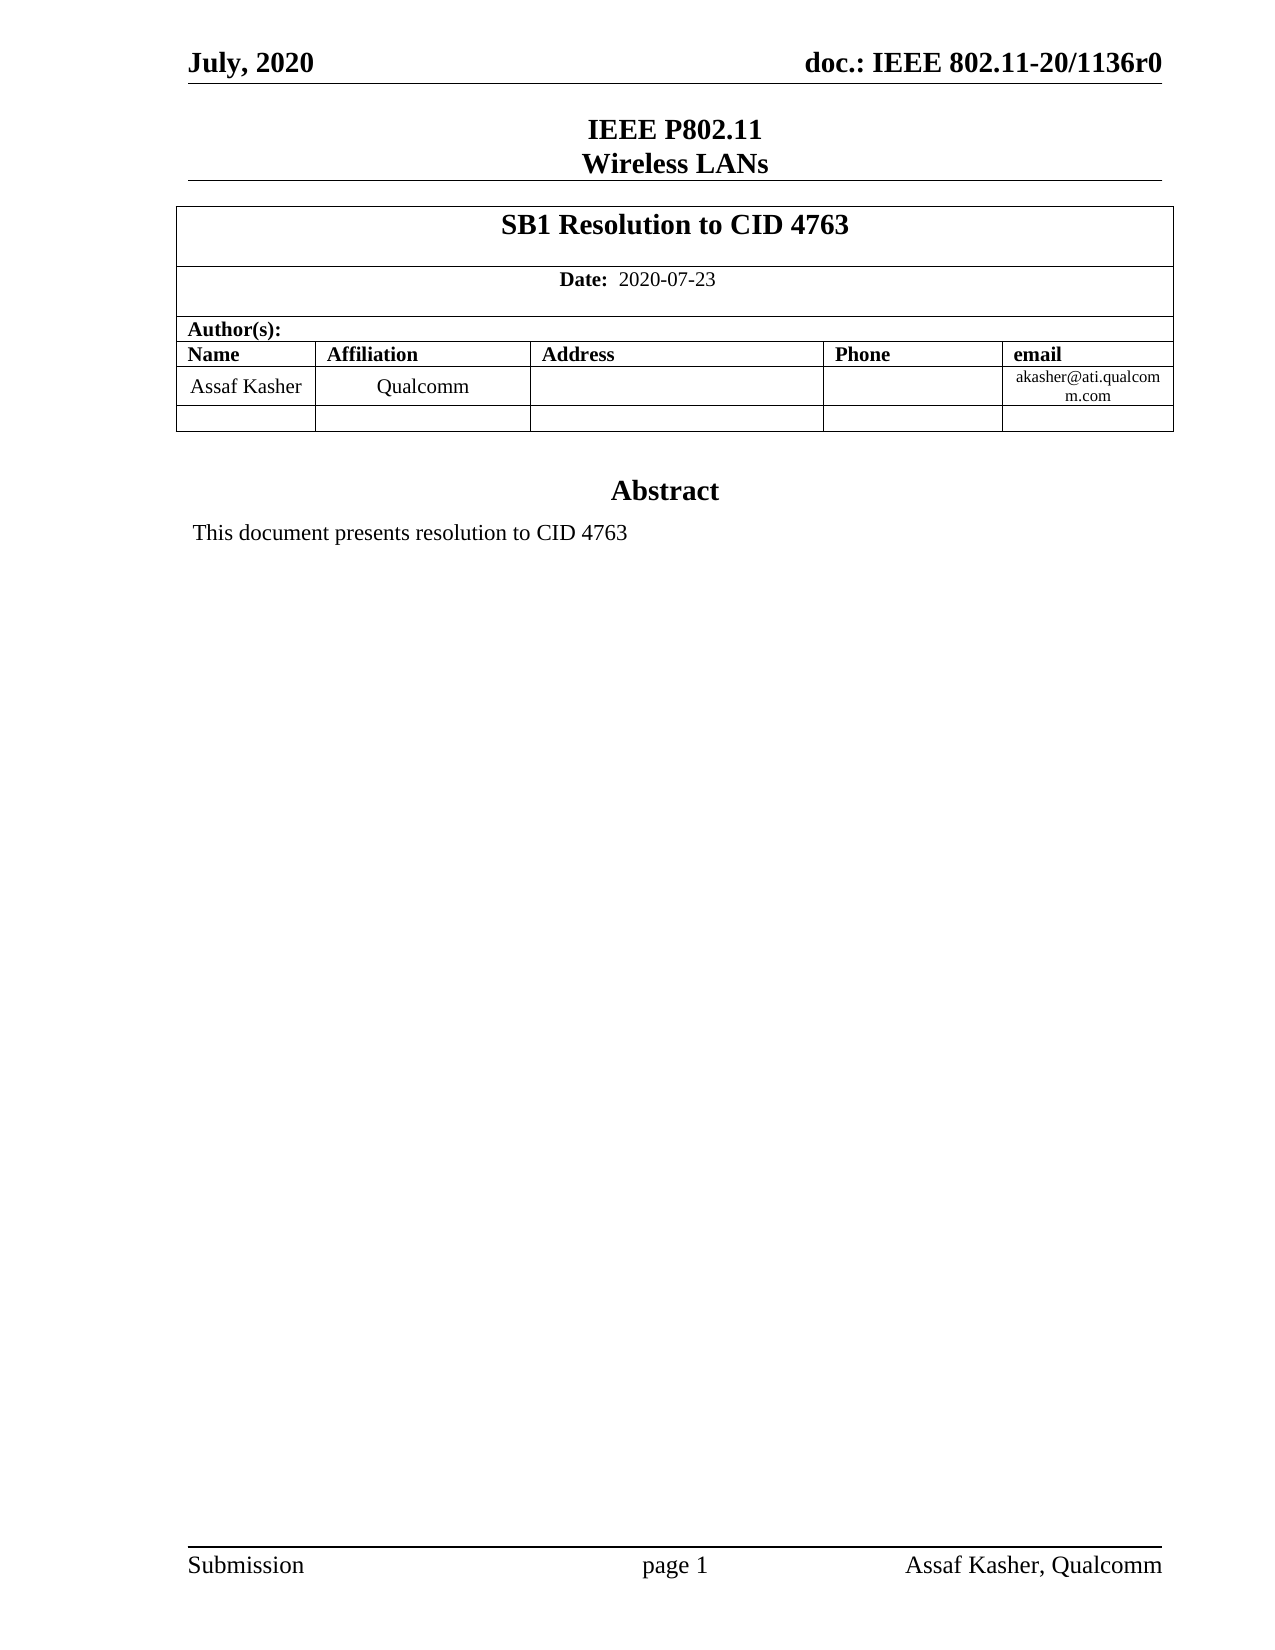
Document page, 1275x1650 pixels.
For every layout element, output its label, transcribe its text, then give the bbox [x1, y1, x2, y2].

table_cell [316, 406, 530, 431]
table_cell akasher@ati.qualcomm.com [1003, 367, 1173, 405]
table_cell Qualcomm [316, 367, 530, 405]
table_cell Phone [824, 342, 1002, 366]
table_cell [1003, 406, 1173, 431]
table_cell [824, 406, 1002, 431]
table_cell Name [177, 342, 315, 366]
table_cell [177, 406, 315, 431]
table_cell Assaf Kasher [177, 367, 315, 405]
text IEEE P802.11 Wireless LANs [187, 112, 1162, 181]
table_cell [824, 367, 1002, 405]
table_cell email [1003, 342, 1173, 366]
table_cell Address [531, 342, 823, 366]
table_cell Author(s): [177, 317, 1173, 341]
table_header SB1 Resolution to CID 4763 [177, 207, 1173, 266]
table_cell Affiliation [316, 342, 530, 366]
table_cell Date: 2020-07-23 [177, 267, 1173, 316]
table_cell [531, 367, 823, 405]
table_cell [531, 406, 823, 431]
